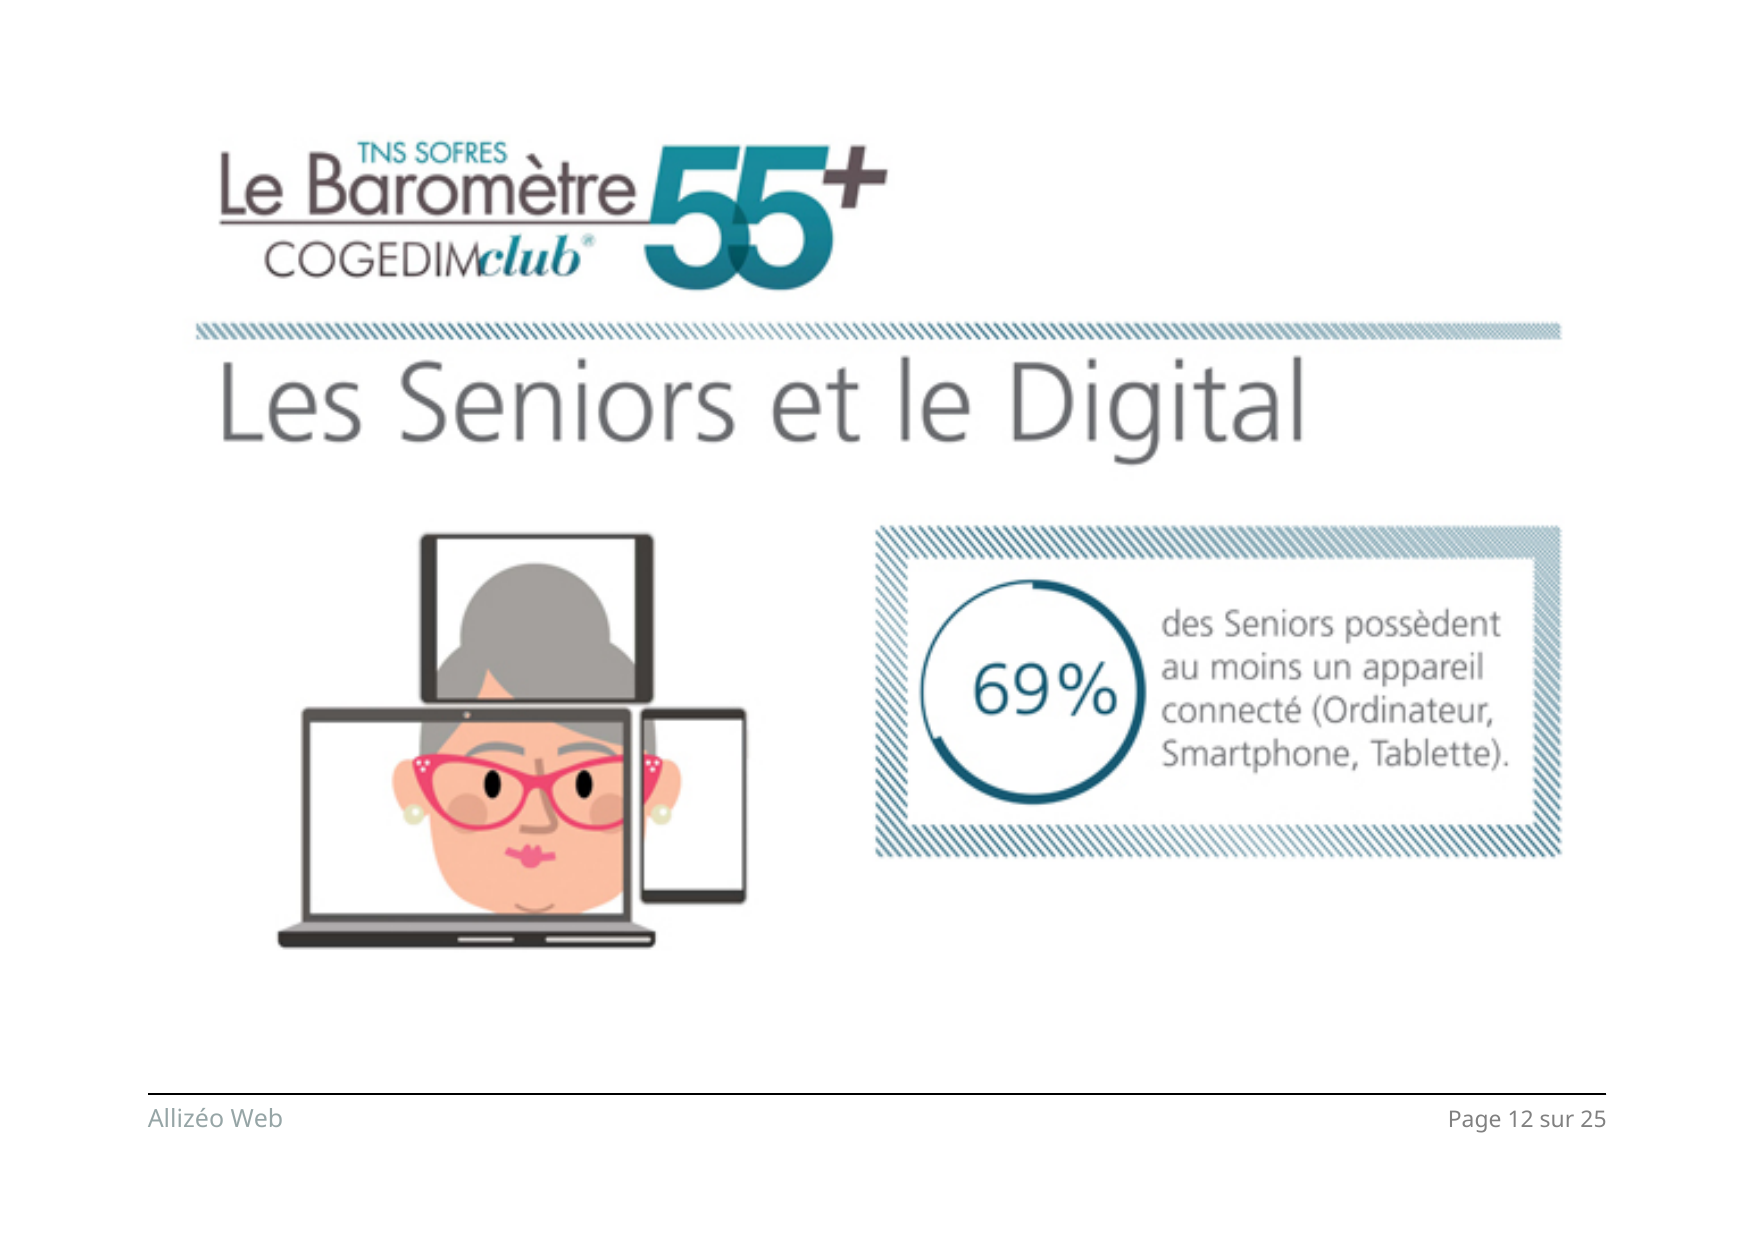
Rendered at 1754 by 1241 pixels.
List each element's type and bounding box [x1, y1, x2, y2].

picture [147, 118, 1624, 975]
